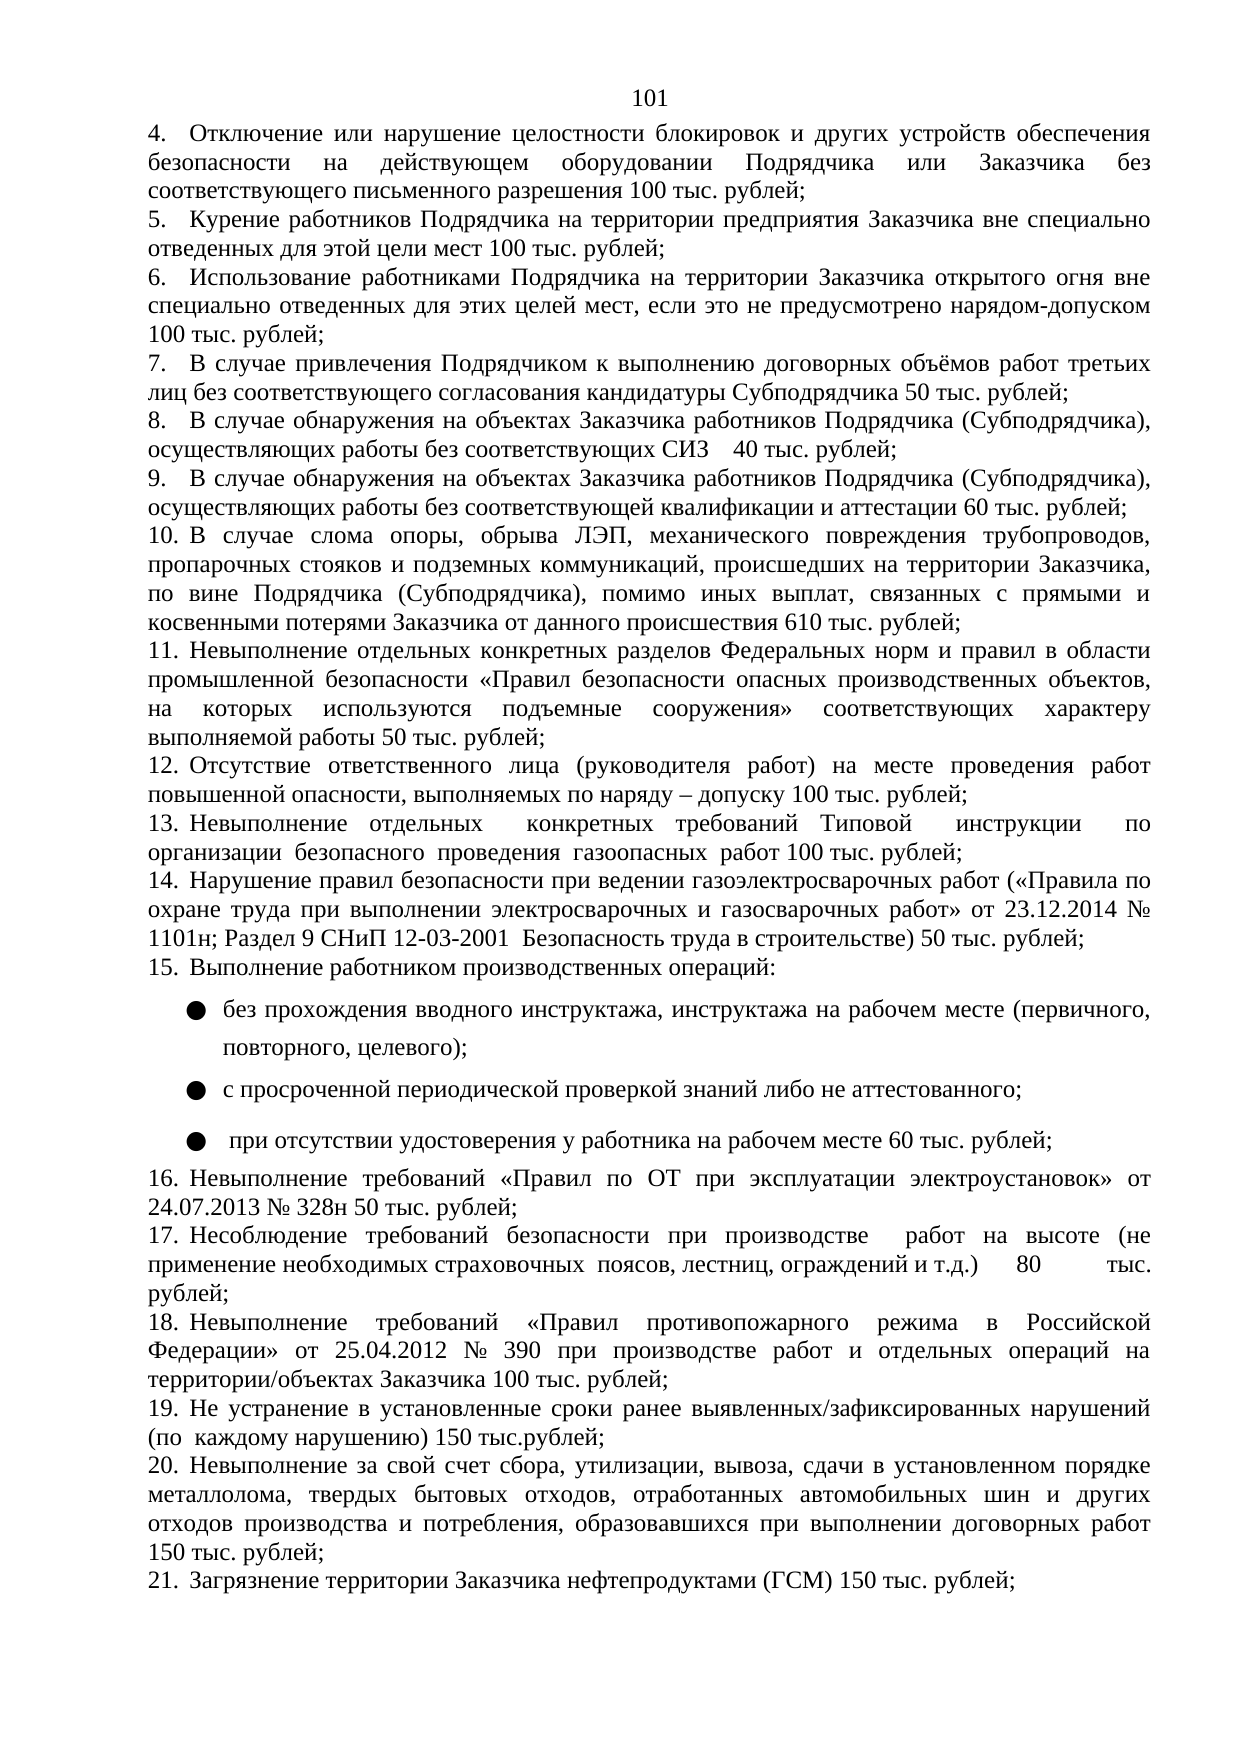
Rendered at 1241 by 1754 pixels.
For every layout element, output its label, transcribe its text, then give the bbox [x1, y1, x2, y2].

text 17. Несоблюдение требований безопасности при производстве работ на высоте (не применение необходимых страховочных поясов, лестниц, ограждений и т.д.) 80 тыс. рублей; [148, 1221, 1152, 1307]
text 18. Невыполнение требований «Правил противопожарного режима в Российской Федерации» от 25.04.2012 № 390 при производстве работ и отдельных операций на территории/объектах Заказчика 100 тыс. рублей; [148, 1307, 1152, 1393]
text 5. Курение работников Подрядчика на территории предприятия Заказчика вне специально отведенных для этой цели мест 100 тыс. рублей; [148, 204, 1152, 262]
text 14. Нарушение правил безопасности при ведении газоэлектросварочных работ («Правила по охране труда при выполнении электросварочных и газосварочных работ» от 23.12.2014 № 1101н; Раздел 9 СНиП 12-03-2001 Безопасность труда в строительстве) 50 тыс. рублей; [148, 866, 1152, 952]
text 21. Загрязнение территории Заказчика нефтепродуктами (ГСМ) 150 тыс. рублей; [148, 1566, 1152, 1594]
text 4. Отключение или нарушение целостности блокировок и других устройств обеспечения безопасности на действующем оборудовании Подрядчика или Заказчика без соответствующего письменного разрешения 100 тыс. рублей; [148, 118, 1152, 204]
text 8. В случае обнаружения на объектах Заказчика работников Подрядчика (Субподрядчика), осуществляющих работы без соответствующих СИЗ 40 тыс. рублей; [148, 406, 1152, 463]
list с просроченной периодической проверкой знаний либо не аттестованного; [185, 1061, 1152, 1112]
text 11. Невыполнение отдельных конкретных разделов Федеральных норм и правил в области промышленной безопасности «Правил безопасности опасных производственных объектов, на которых используются подъемные сооружения» соответствующих характеру выполняемой работы 50 тыс. рублей; [148, 636, 1152, 751]
text 20. Невыполнение за свой счет сбора, утилизации, вывоза, сдачи в установленном порядке металлолома, твердых бытовых отходов, отработанных автомобильных шин и других отходов производства и потребления, образовавшихся при выполнении договорных работ 150 тыс. рублей; [148, 1451, 1152, 1566]
text 12. Отсутствие ответственного лица (руководителя работ) на месте проведения работ повышенной опасности, выполняемых по наряду – допуску 100 тыс. рублей; [148, 751, 1152, 808]
text 16. Невыполнение требований «Правил по ОТ при эксплуатации электроустановок» от 24.07.2013 № 328н 50 тыс. рублей; [148, 1163, 1152, 1221]
list при отсутствии удостоверения у работника на рабочем месте 60 тыс. рублей; [185, 1112, 1152, 1163]
text 10. В случае слома опоры, обрыва ЛЭП, механического повреждения трубопроводов, пропарочных стояков и подземных коммуникаций, происшедших на территории Заказчика, по вине Подрядчика (Субподрядчика), помимо иных выплат, связанных с прямыми и косвенными потерями Заказчика от данного происшествия 610 тыс. рублей; [148, 521, 1152, 636]
text 9. В случае обнаружения на объектах Заказчика работников Подрядчика (Субподрядчика), осуществляющих работы без соответствующей квалификации и аттестации 60 тыс. рублей; [148, 463, 1152, 521]
text 19. Не устранение в установленные сроки ранее выявленных/зафиксированных нарушений (по каждому нарушению) 150 тыс.рублей; [148, 1393, 1152, 1451]
list без прохождения вводного инструктажа, инструктажа на рабочем месте (первичного, повторного, целевого); [185, 981, 1152, 1061]
text 6. Использование работниками Подрядчика на территории Заказчика открытого огня вне специально отведенных для этих целей мест, если это не предусмотрено нарядом-допуском 100 тыс. рублей; [148, 262, 1152, 348]
text 15. Выполнение работником производственных операций: [148, 952, 1152, 981]
text 7. В случае привлечения Подрядчиком к выполнению договорных объёмов работ третьих лиц без соответствующего согласования кандидатуры Субподрядчика 50 тыс. рублей; [148, 348, 1152, 406]
text 13. Невыполнение отдельных конкретных требований Типовой инструкции по организации безопасного проведения газоопасных работ 100 тыс. рублей; [148, 808, 1152, 866]
